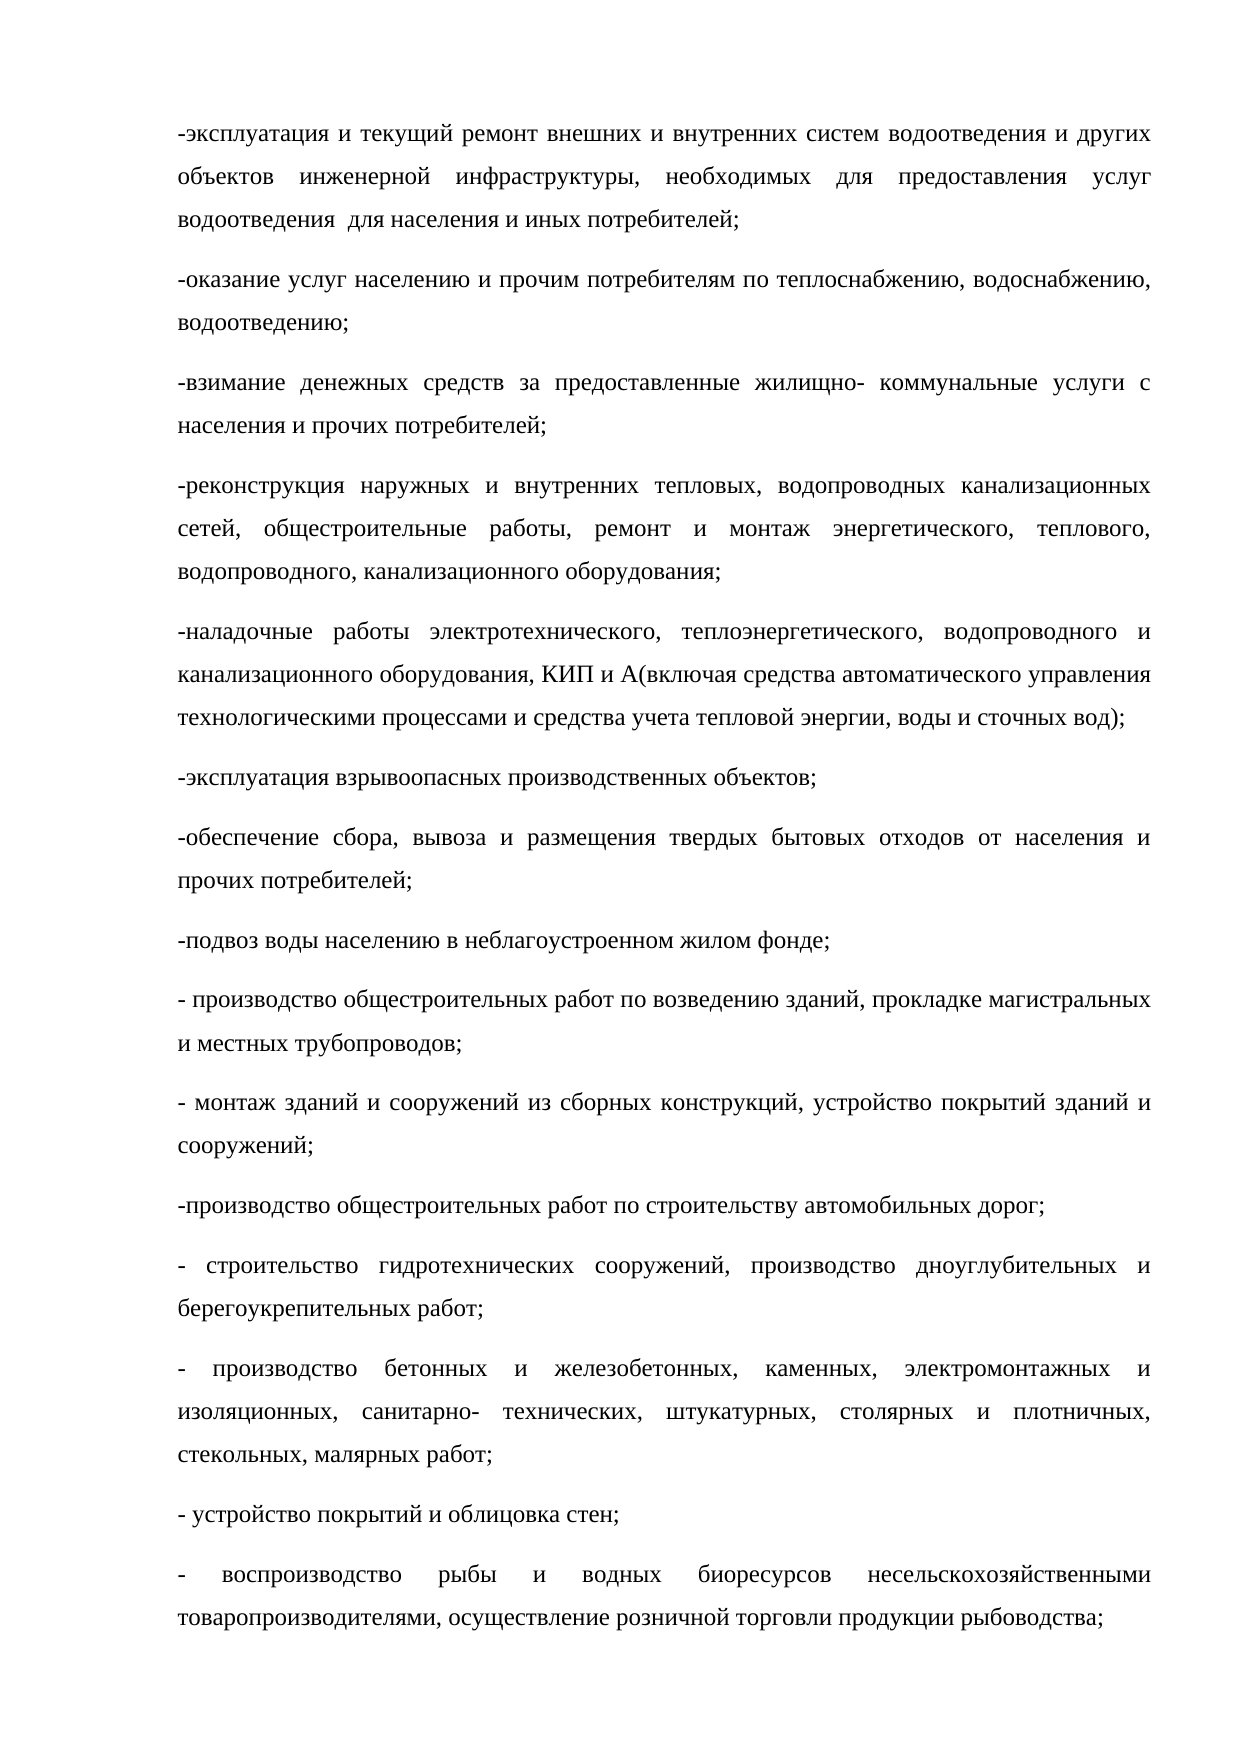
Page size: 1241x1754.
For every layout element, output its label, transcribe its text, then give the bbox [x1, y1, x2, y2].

text -взимание денежных средств за предоставленные жилищно- коммунальные услуги с населения и прочих потребителей; [177, 367, 1152, 439]
text -производство общестроительных работ по строительству автомобильных дорог; [177, 1190, 1152, 1219]
text - монтаж зданий и сооружений из сборных конструкций, устройство покрытий зданий и сооружений; [177, 1087, 1152, 1159]
text - воспроизводство рыбы и водных биоресурсов несельскохозяйственными товаропроизводителями, осуществление розничной торговли продукции рыбоводства; [177, 1559, 1152, 1631]
text - производство бетонных и железобетонных, каменных, электромонтажных и изоляционных, санитарно- технических, штукатурных, столярных и плотничных, стекольных, малярных работ; [177, 1353, 1152, 1468]
text - производство общестроительных работ по возведению зданий, прокладке магистральных и местных трубопроводов; [177, 984, 1152, 1056]
text -эксплуатация взрывоопасных производственных объектов; [177, 762, 1152, 791]
text -оказание услуг населению и прочим потребителям по теплоснабжению, водоснабжению, водоотведению; [177, 264, 1152, 336]
text -обеспечение сбора, вывоза и размещения твердых бытовых отходов от населения и прочих потребителей; [177, 822, 1152, 894]
text -реконструкция наружных и внутренних тепловых, водопроводных канализационных сетей, общестроительные работы, ремонт и монтаж энергетического, теплового, водопроводного, канализационного оборудования; [177, 470, 1152, 585]
text - устройство покрытий и облицовка стен; [177, 1499, 1152, 1528]
text - строительство гидротехнических сооружений, производство дноуглубительных и берегоукрепительных работ; [177, 1250, 1152, 1322]
text -наладочные работы электротехнического, теплоэнергетического, водопроводного и канализационного оборудования, КИП и А(включая средства автоматического управления технологическими процессами и средства учета тепловой энергии, воды и сточных вод); [177, 616, 1152, 731]
text -подвоз воды населению в неблагоустроенном жилом фонде; [177, 925, 1152, 953]
text -эксплуатация и текущий ремонт внешних и внутренних систем водоотведения и других объектов инженерной инфраструктуры, необходимых для предоставления услуг водоотведения для населения и иных потребителей; [177, 118, 1152, 233]
